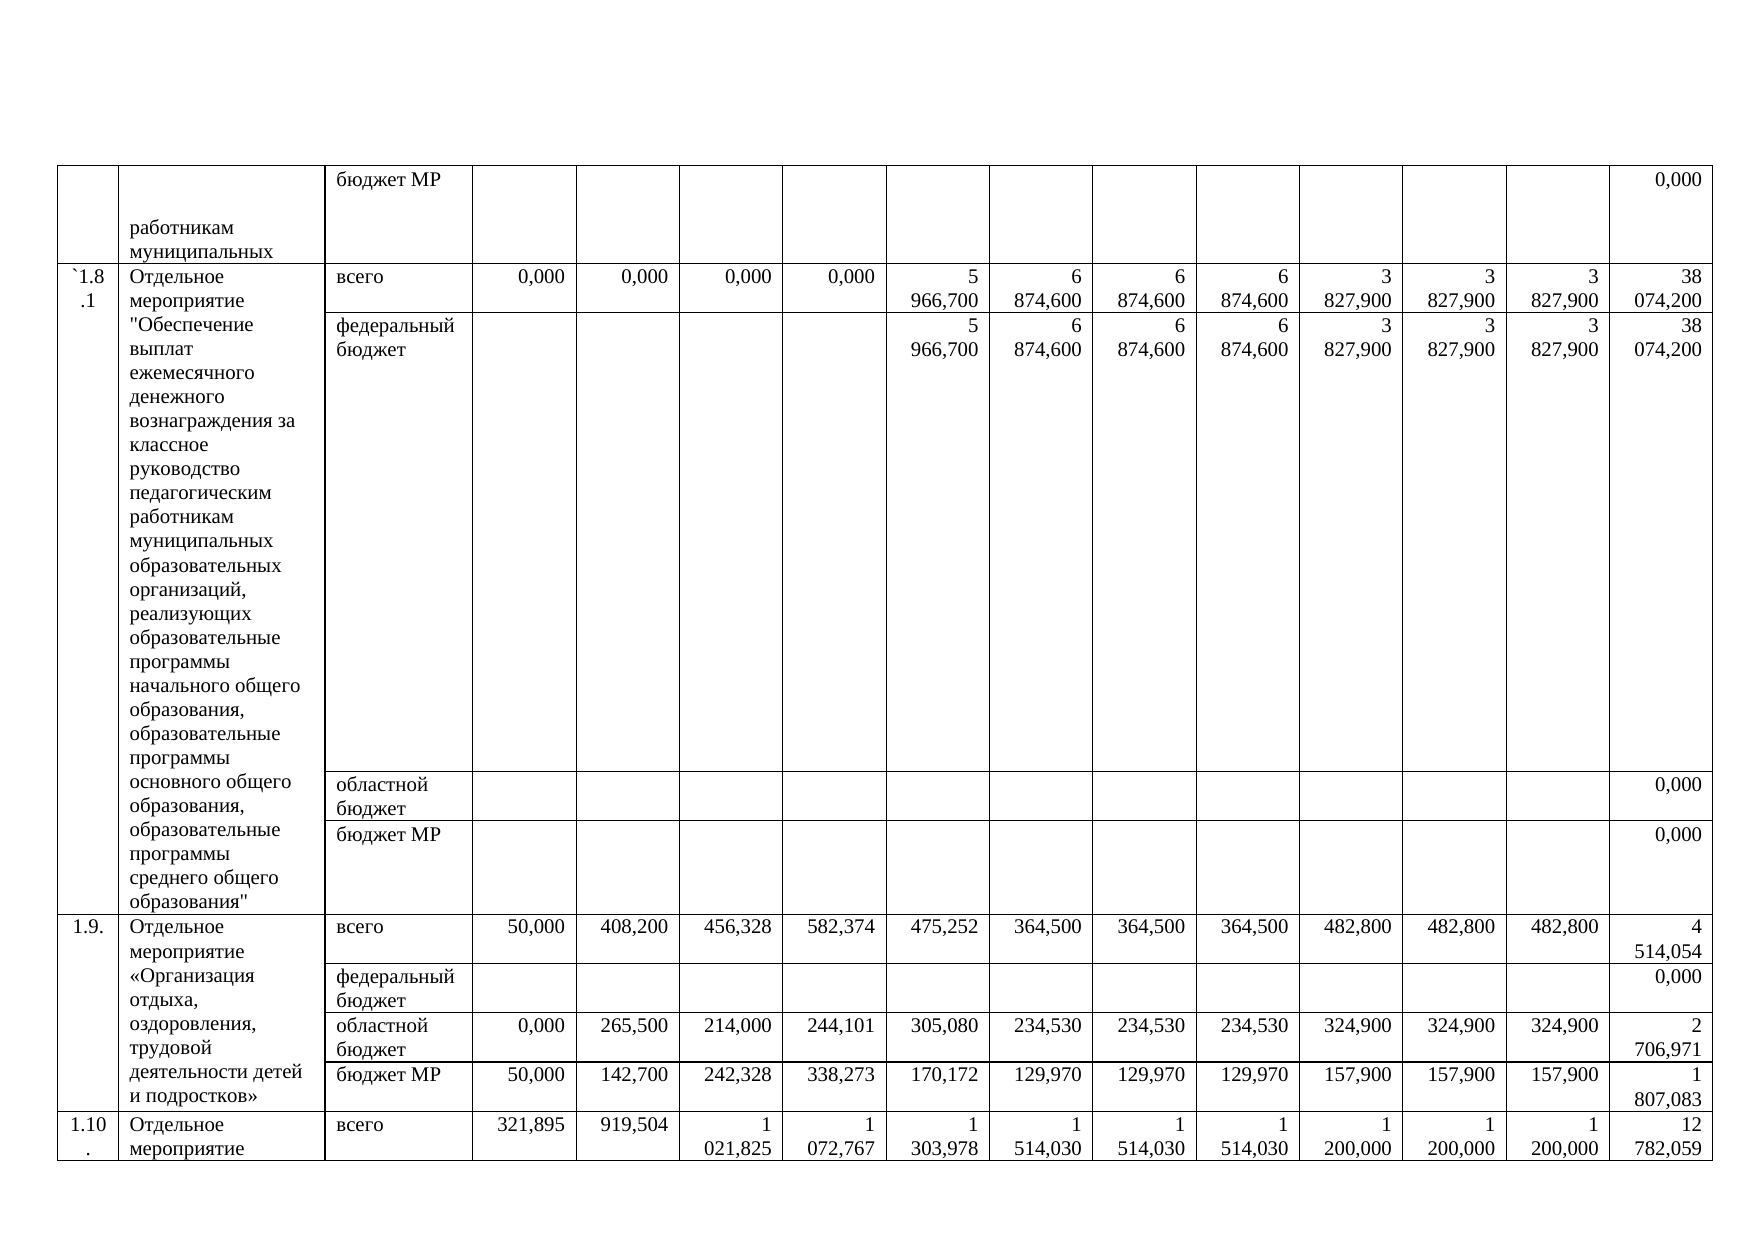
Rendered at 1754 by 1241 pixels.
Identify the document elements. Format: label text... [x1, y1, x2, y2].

table_cell [1197, 964, 1299, 1012]
table_cell [1197, 166, 1299, 263]
table_cell [1300, 964, 1402, 1012]
table_cell 3 827,900 [1507, 313, 1609, 771]
table_cell 305,080 [887, 1013, 989, 1061]
table_cell [1093, 821, 1196, 913]
table_cell 129,970 [990, 1063, 1092, 1111]
table_cell [783, 772, 886, 820]
table_cell 1.10. [58, 1112, 118, 1160]
table_cell 234,530 [1197, 1013, 1299, 1061]
table_cell 0,000 [1610, 821, 1712, 913]
table_cell [577, 313, 679, 771]
table_cell 170,172 [887, 1063, 989, 1111]
table_cell 129,970 [1093, 1063, 1196, 1111]
table_cell [1093, 166, 1196, 263]
table_cell [1507, 772, 1609, 820]
table_cell [680, 821, 782, 913]
table_cell 0,000 [783, 264, 886, 312]
table_cell Отдельное мероприятие «Организация отдыха, оздоровления, трудовой деятельности детей и подростков» [119, 915, 324, 1111]
table_cell [1300, 772, 1402, 820]
table_cell [577, 821, 679, 913]
table_cell 157,900 [1403, 1063, 1506, 1111]
table_cell [577, 772, 679, 820]
table_cell [577, 964, 679, 1012]
table_cell 582,374 [783, 915, 886, 963]
table_cell [887, 166, 989, 263]
table_cell 5 966,700 [887, 264, 989, 312]
table_cell 0,000 [1610, 772, 1712, 820]
table_cell 482,800 [1403, 915, 1506, 963]
table_cell [990, 166, 1092, 263]
table_cell областной бюджет [326, 772, 472, 820]
table_cell 234,530 [1093, 1013, 1196, 1061]
table_cell [990, 772, 1092, 820]
table_cell 6 874,600 [1093, 264, 1196, 312]
table_cell 142,700 [577, 1063, 679, 1111]
table_cell 0,000 [680, 264, 782, 312]
table_cell [1093, 964, 1196, 1012]
table_cell 50,000 [473, 915, 576, 963]
table_cell 0,000 [473, 264, 576, 312]
table_cell 38 074,200 [1610, 264, 1712, 312]
table_cell 4 514,054 [1610, 915, 1712, 963]
table_cell [1403, 964, 1506, 1012]
table_cell Отдельное мероприятие "Обеспечение выплат ежемесячного денежного вознаграждения за классное руководство педагогическим работникам муниципальных образовательных организаций, реализующих образовательные программы начального общего образования, образовательные программы основного общего образования, образовательные программы среднего общего образования" [119, 264, 324, 913]
table_cell [473, 821, 576, 913]
table_cell 1 021,825 [680, 1112, 782, 1160]
table_cell [1093, 772, 1196, 820]
table_cell федеральный бюджет [326, 964, 472, 1012]
table_cell 364,500 [1093, 915, 1196, 963]
table_cell 3 827,900 [1403, 313, 1506, 771]
table_cell [1507, 166, 1609, 263]
table_cell 1 072,767 [783, 1112, 886, 1160]
table_cell 456,328 [680, 915, 782, 963]
table_cell [680, 166, 782, 263]
table_cell 3 827,900 [1403, 264, 1506, 312]
table_cell 1 514,030 [990, 1112, 1092, 1160]
table_cell 38 074,200 [1610, 313, 1712, 771]
table_cell [680, 964, 782, 1012]
table_cell 6 874,600 [1197, 313, 1299, 771]
table_cell всего [326, 264, 472, 312]
table_cell [1507, 821, 1609, 913]
table_cell [473, 772, 576, 820]
table_cell 0,000 [1610, 964, 1712, 1012]
table_cell [783, 313, 886, 771]
table_cell 2 706,971 [1610, 1013, 1712, 1061]
table_cell 265,500 [577, 1013, 679, 1061]
table_cell [990, 964, 1092, 1012]
table_cell 338,273 [783, 1063, 886, 1111]
table_cell бюджет МР [326, 166, 472, 263]
table_cell бюджет МР [326, 821, 472, 913]
table_cell 475,252 [887, 915, 989, 963]
table_cell всего [326, 915, 472, 963]
table_cell 12 782,059 [1610, 1112, 1712, 1160]
table_cell 321,895 [473, 1112, 576, 1160]
table_cell [1403, 166, 1506, 263]
table_cell 0,000 [577, 264, 679, 312]
table_cell 234,530 [990, 1013, 1092, 1061]
table_cell 364,500 [1197, 915, 1299, 963]
table_cell [473, 166, 576, 263]
table_cell 6 874,600 [1093, 313, 1196, 771]
table_cell [887, 964, 989, 1012]
table_cell [680, 772, 782, 820]
table_cell федеральный бюджет [326, 313, 472, 771]
table_cell [680, 313, 782, 771]
table_cell [577, 166, 679, 263]
table_cell 1 514,030 [1197, 1112, 1299, 1160]
table_cell 6 874,600 [1197, 264, 1299, 312]
table_cell 3 827,900 [1300, 264, 1402, 312]
table_cell 1 200,000 [1507, 1112, 1609, 1160]
table_cell 1 200,000 [1403, 1112, 1506, 1160]
table_cell [1507, 964, 1609, 1012]
table_cell 919,504 [577, 1112, 679, 1160]
table_cell 50,000 [473, 1063, 576, 1111]
table_cell [1197, 772, 1299, 820]
table_cell 0,000 [473, 1013, 576, 1061]
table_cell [119, 1112, 324, 1160]
table_cell [887, 821, 989, 913]
table_cell 3 827,900 [1507, 264, 1609, 312]
table_cell [1197, 821, 1299, 913]
table_cell 1.9. [58, 915, 118, 1111]
table_cell 6 874,600 [990, 264, 1092, 312]
table_cell 364,500 [990, 915, 1092, 963]
table_cell `1.8.1 [58, 264, 118, 913]
table_cell 3 827,900 [1300, 313, 1402, 771]
table_cell 157,900 [1507, 1063, 1609, 1111]
table_cell [473, 313, 576, 771]
table_cell бюджет МР [326, 1063, 472, 1111]
table_cell 157,900 [1300, 1063, 1402, 1111]
table_cell 1 807,083 [1610, 1063, 1712, 1111]
table_cell 324,900 [1300, 1013, 1402, 1061]
table_cell 214,000 [680, 1013, 782, 1061]
table_cell 242,328 [680, 1063, 782, 1111]
table_cell [783, 166, 886, 263]
table_cell 1 200,000 [1300, 1112, 1402, 1160]
table_cell [887, 772, 989, 820]
table_cell 6 874,600 [990, 313, 1092, 771]
table_cell [1300, 821, 1402, 913]
table_cell 129,970 [1197, 1063, 1299, 1111]
table_cell [990, 821, 1092, 913]
table_cell [783, 964, 886, 1012]
table_cell 1 303,978 [887, 1112, 989, 1160]
table_cell [1403, 821, 1506, 913]
table_cell [1300, 166, 1402, 263]
table_cell областной бюджет [326, 1013, 472, 1061]
table_cell 482,800 [1507, 915, 1609, 963]
table_cell 482,800 [1300, 915, 1402, 963]
table_cell [1403, 772, 1506, 820]
table_cell 1 514,030 [1093, 1112, 1196, 1160]
table_cell всего [326, 1112, 472, 1160]
table_cell [473, 964, 576, 1012]
table_cell [783, 821, 886, 913]
table_cell 408,200 [577, 915, 679, 963]
table_cell 324,900 [1403, 1013, 1506, 1061]
table_cell 324,900 [1507, 1013, 1609, 1061]
table_cell 0,000 [1610, 166, 1712, 263]
table_cell 244,101 [783, 1013, 886, 1061]
table_cell 5 966,700 [887, 313, 989, 771]
